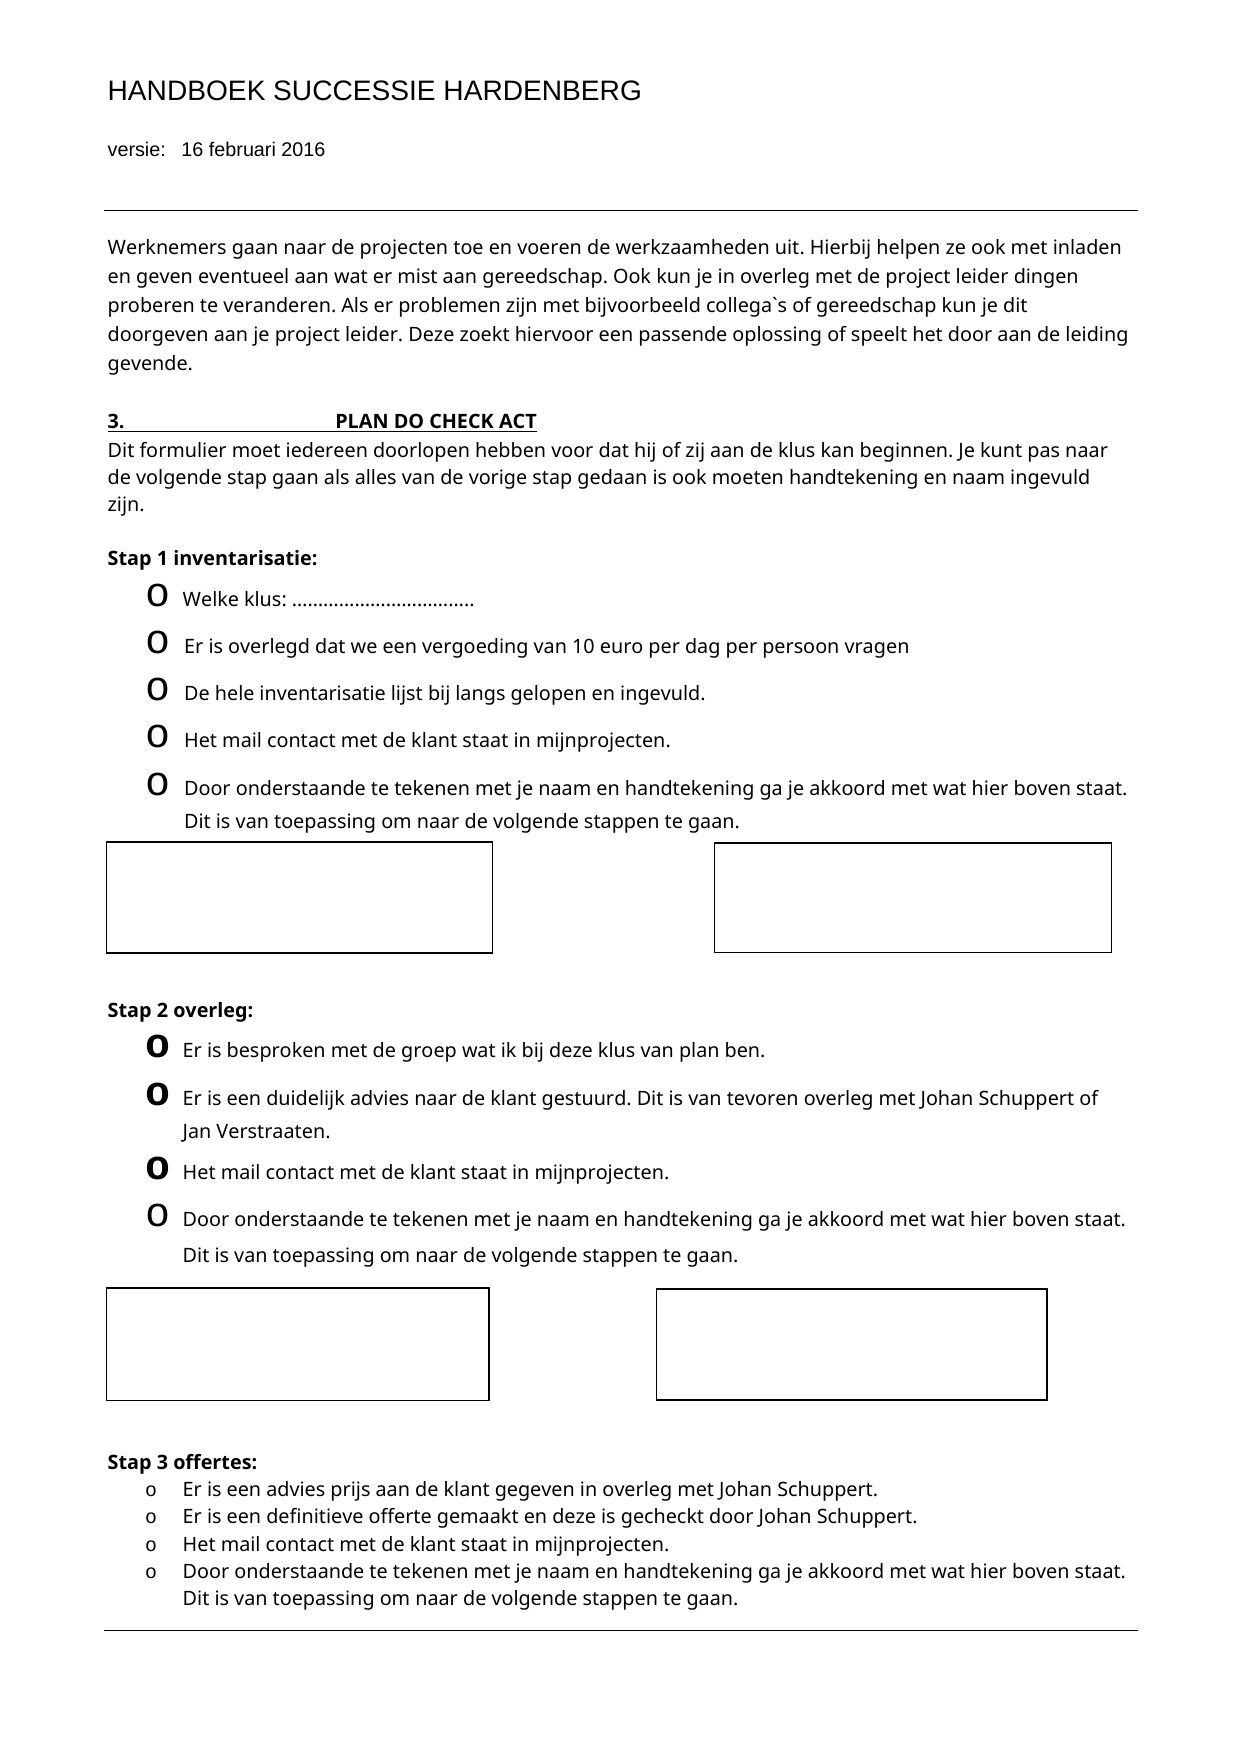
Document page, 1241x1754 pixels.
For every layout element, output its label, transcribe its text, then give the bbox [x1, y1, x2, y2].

list Door onderstaande te tekenen met je naam en handtekening ga je akkoord met wat hier boven staat. Dit is van toepassing om naar de volgende stappen te gaan. [145, 1557, 1130, 1611]
subtitle 3. PLAN DO CHECK ACT [107, 407, 1130, 434]
list Er is een advies prijs aan de klant gegeven in overleg met Johan Schuppert. [145, 1476, 1130, 1503]
text Dit formulier moet iedereen doorlopen hebben voor dat hij of zij aan de klus kan beginnen. Je kunt pas naar de volgende stap gaan als alles van de vorige stap gedaan is ook moeten handtekening en naam ingevuld zijn. [107, 437, 1130, 517]
text Stap 2 overleg: [107, 996, 1130, 1023]
list Door onderstaande te tekenen met je naam en handtekening ga je akkoord met wat hier boven staat. Dit is van toepassing om naar de volgende stappen te gaan. [145, 760, 1130, 834]
list Er is een duidelijk advies naar de klant gestuurd. Dit is van tevoren overleg met Johan Schuppert of Jan Verstraaten. [145, 1070, 1130, 1144]
list De hele inventarisatie lijst bij langs gelopen en ingevuld. [145, 666, 1130, 713]
list Er is besproken met de groep wat ik bij deze klus van plan ben. [145, 1023, 1130, 1070]
list Het mail contact met de klant staat in mijnprojecten. [145, 713, 1130, 760]
list Door onderstaande te tekenen met je naam en handtekening ga je akkoord met wat hier boven staat. Dit is van toepassing om naar de volgende stappen te gaan. [145, 1192, 1130, 1268]
text Stap 3 offertes: [107, 1449, 1130, 1476]
list Er is een definitieve offerte gemaakt en deze is gecheckt door Johan Schuppert. [145, 1503, 1130, 1530]
text Werknemers gaan naar de projecten toe en voeren de werkzaamheden uit. Hierbij helpen ze ook met inladen en geven eventueel aan wat er mist aan gereedschap. Ook kun je in overleg met de project leider dingen proberen te veranderen. Als er problemen zijn met bijvoorbeeld collega`s of gereedschap kun je dit doorgeven aan je project leider. Deze zoekt hiervoor een passende oplossing of speelt het door aan de leiding gevende. [107, 233, 1130, 376]
text Stap 1 inventarisatie: [107, 544, 1130, 571]
list Het mail contact met de klant staat in mijnprojecten. [145, 1144, 1130, 1192]
list Welke klus: …………………………….. [145, 571, 1130, 619]
list Het mail contact met de klant staat in mijnprojecten. [145, 1530, 1130, 1557]
list Er is overlegd dat we een vergoeding van 10 euro per dag per persoon vragen [145, 619, 1130, 666]
